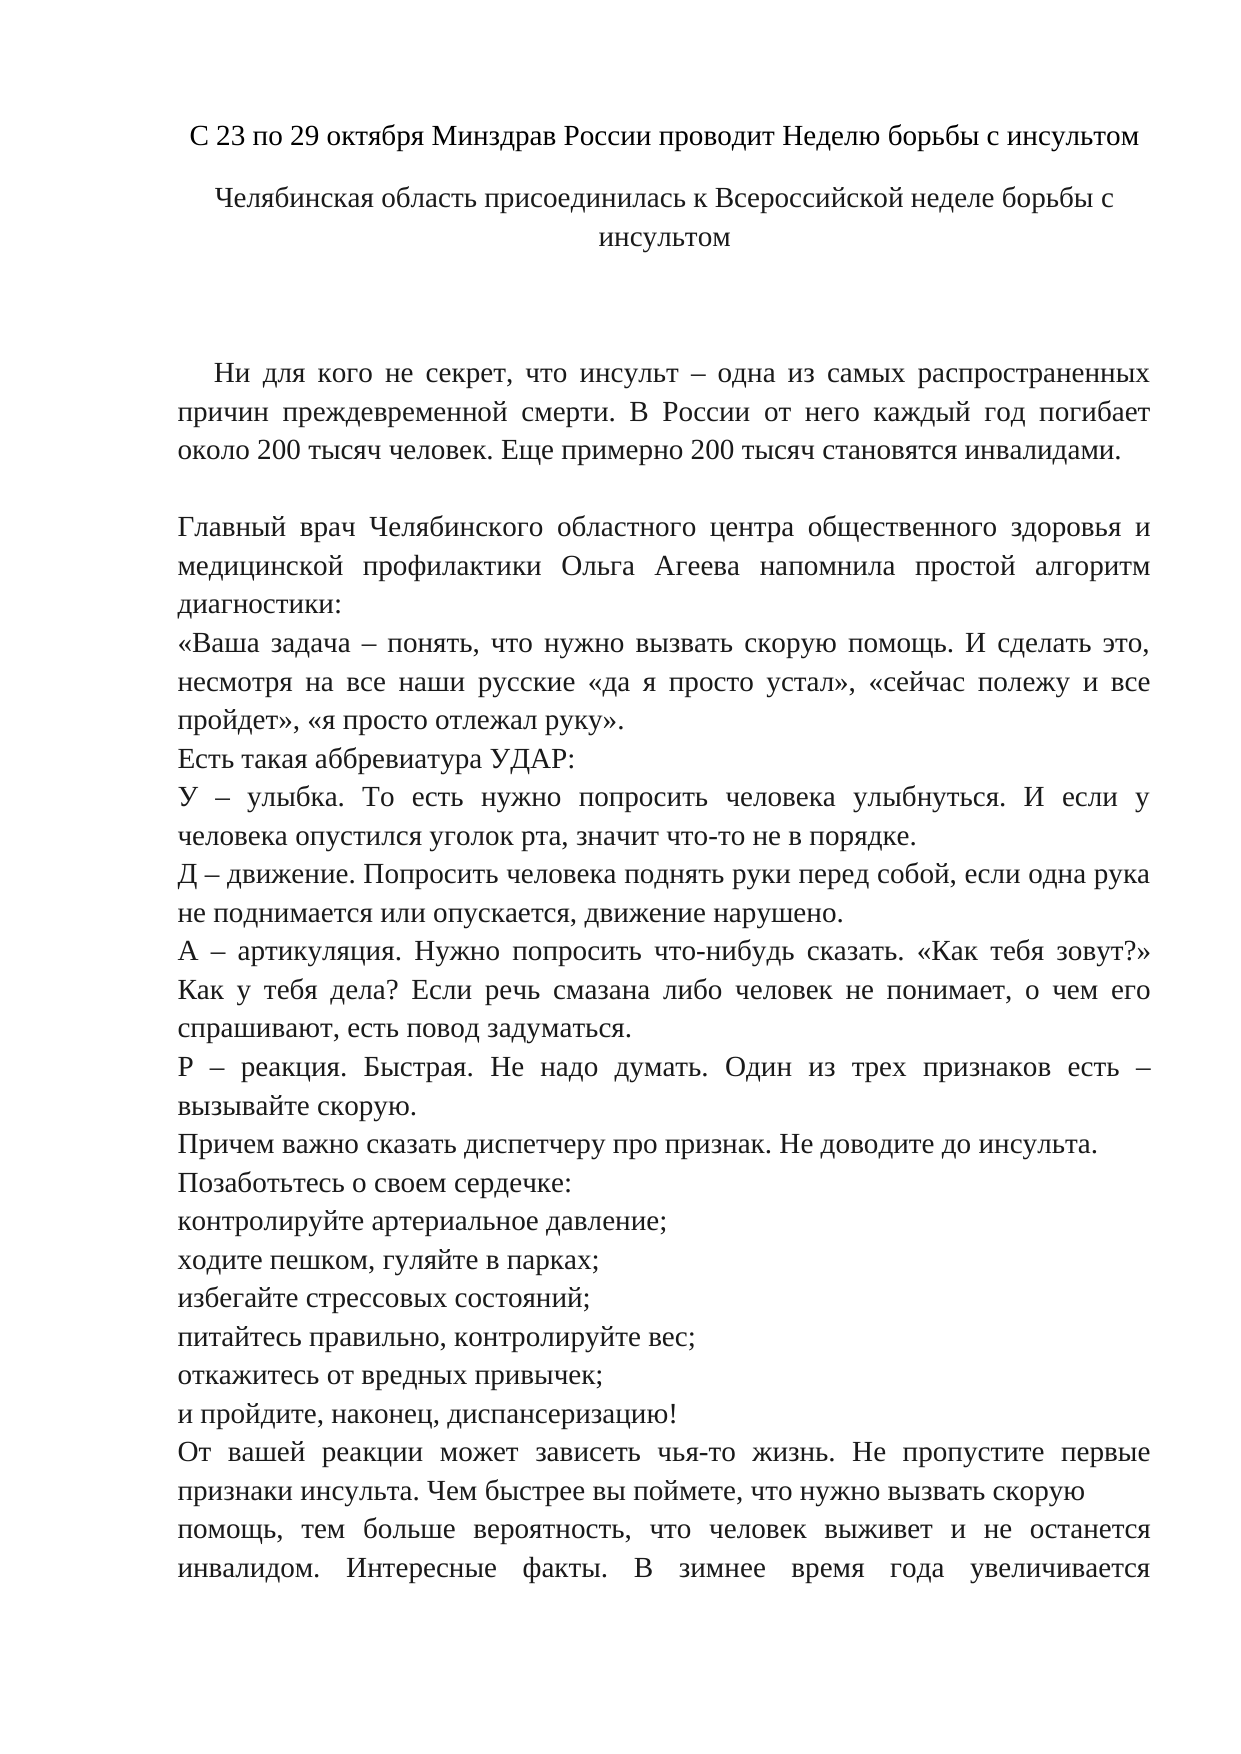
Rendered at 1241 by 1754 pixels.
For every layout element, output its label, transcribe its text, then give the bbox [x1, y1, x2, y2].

text Д – движение. Попросить человека поднять руки перед собой, если одна рука не поднимается или опускается, движение нарушено. [177, 856, 1152, 928]
text избегайте стрессовых состояний; [177, 1280, 1152, 1314]
text откажитесь от вредных привычек; [177, 1357, 1152, 1391]
text «Ваша задача – понять, что нужно вызвать скорую помощь. И сделать это, несмотря на все наши русские «да я просто устал», «сейчас полежу и все пройдет», «я просто отлежал руку». [177, 625, 1152, 736]
text От вашей реакции может зависеть чья-то жизнь. Не пропустите первые признаки инсульта. Чем быстрее вы поймете, что нужно вызвать скорую [177, 1434, 1152, 1507]
text ходите пешком, гуляйте в парках; [177, 1242, 1152, 1275]
text и пройдите, наконец, диспансеризацию! [177, 1396, 1152, 1429]
text питайтесь правильно, контролируйте вес; [177, 1319, 1152, 1352]
text Челябинская область присоединилась к Всероссийской неделе борьбы с инсультом [177, 180, 1152, 252]
text С 23 по 29 октября Минздрав России проводит Неделю борьбы с инсультом [177, 118, 1152, 152]
text Ни для кого не секрет, что инсульт – одна из самых распространенных причин преждевременной смерти. В России от него каждый год погибает около 200 тысяч человек. Еще примерно 200 тысяч становятся инвалидами. [177, 355, 1152, 466]
text У – улыбка. То есть нужно попросить человека улыбнуться. И если у человека опустился уголок рта, значит что-то не в порядке. [177, 779, 1152, 851]
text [177, 1512, 1152, 1584]
text Главный врач Челябинского областного центра общественного здоровья и медицинской профилактики Ольга Агеева напомнила простой алгоритм диагностики: [177, 509, 1152, 620]
text Причем важно сказать диспетчеру про признак. Не доводите до инсульта. [177, 1126, 1152, 1160]
text Позаботьтесь о своем сердечке: [177, 1165, 1152, 1198]
text контролируйте артериальное давление; [177, 1203, 1152, 1237]
text Есть такая аббревиатура УДАР: [177, 741, 1152, 774]
text Р – реакция. Быстрая. Не надо думать. Один из трех признаков есть – вызывайте скорую. [177, 1049, 1152, 1121]
text А – артикуляция. Нужно попросить что-нибудь сказать. «Как тебя зовут?» Как у тебя дела? Если речь смазана либо человек не понимает, о чем его спрашивают, есть повод задуматься. [177, 933, 1152, 1044]
